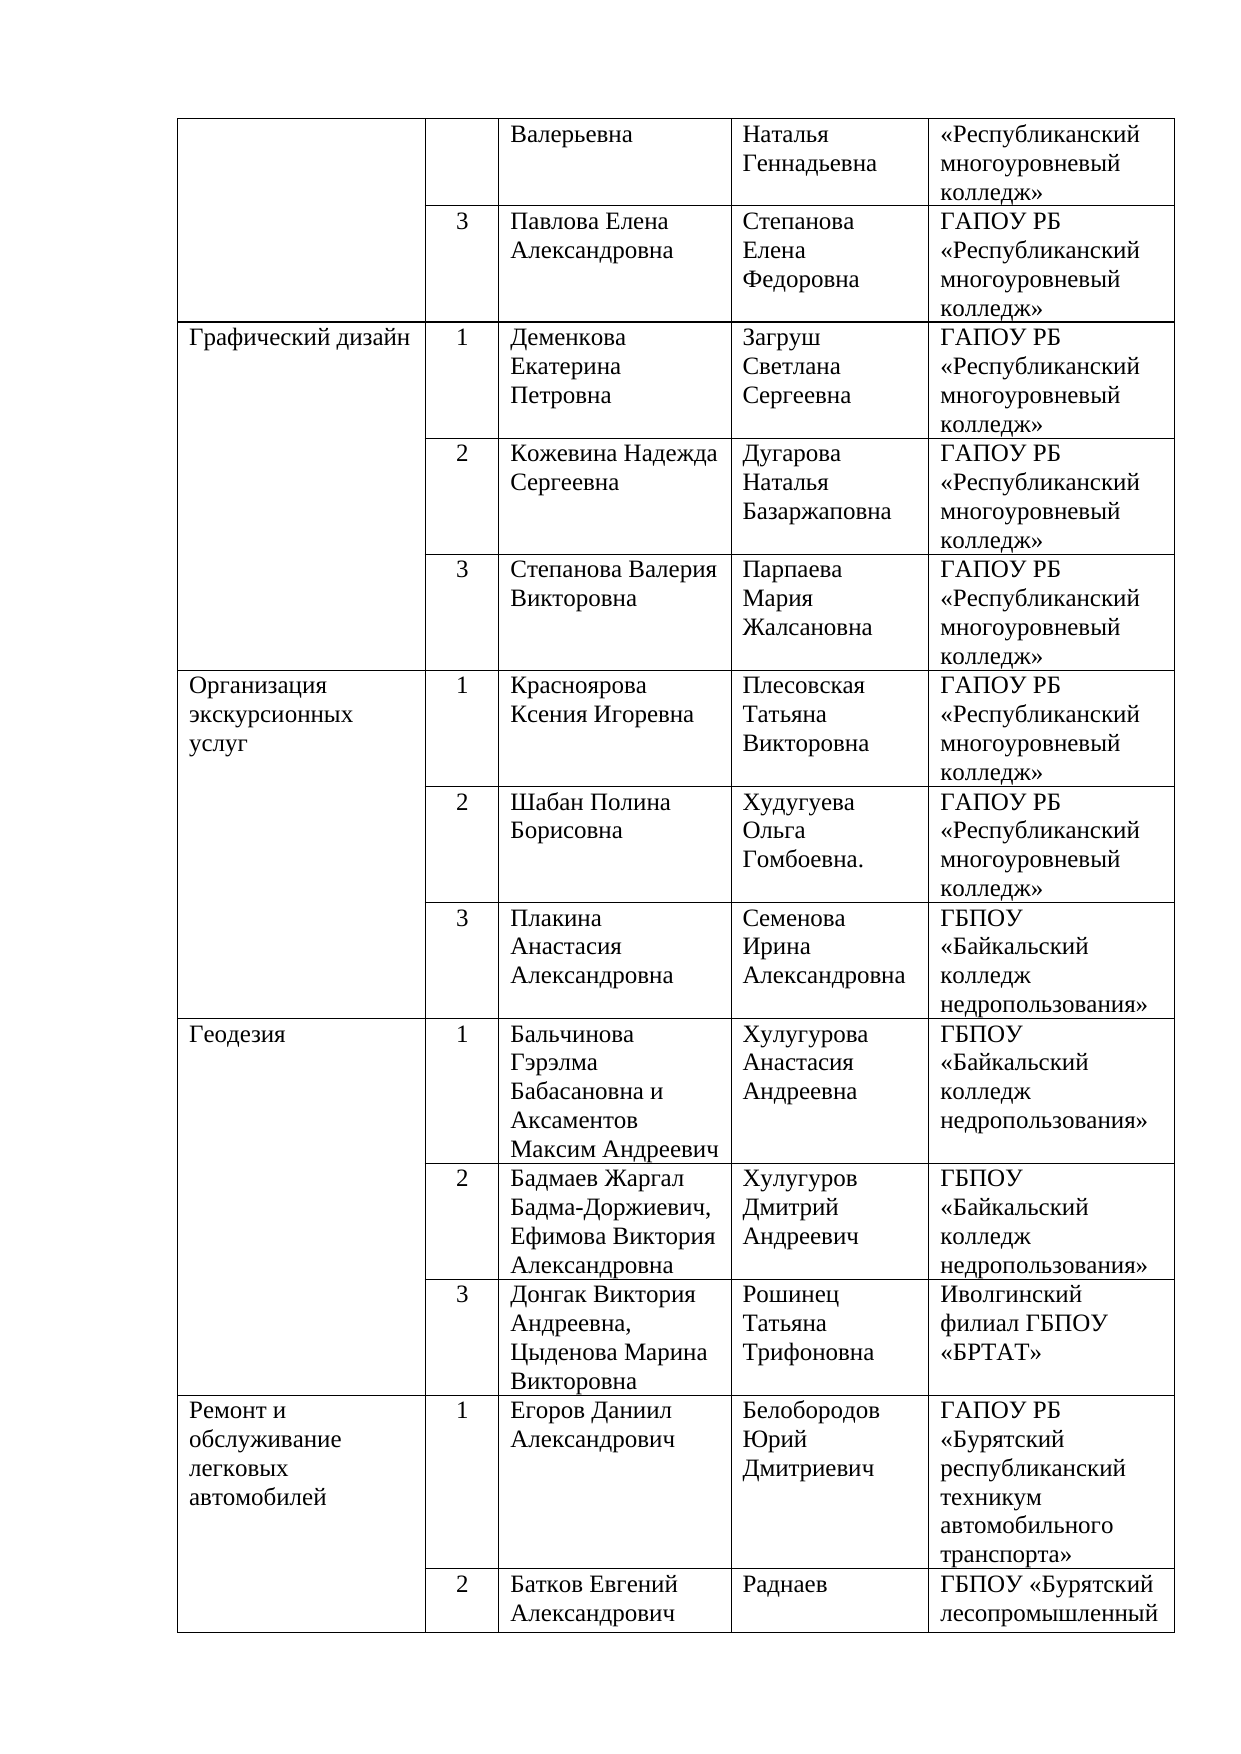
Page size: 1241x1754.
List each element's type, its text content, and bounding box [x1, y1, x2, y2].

table_cell ГАПОУ РБ «Республиканский многоуровневый колледж» [929, 439, 1174, 553]
table_cell Рошинец Татьяна Трифоновна [732, 1280, 928, 1394]
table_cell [929, 1569, 1174, 1632]
table_cell ГБПОУ «Байкальский колледж недропользования» [929, 1019, 1174, 1162]
table_cell Худугуева Ольга Гомбоевна. [732, 787, 928, 902]
table_cell Плакина Анастасия Александровна [499, 903, 731, 1018]
table_cell 3 [426, 206, 498, 321]
table_cell Парпаева Мария Жалсановна [732, 555, 928, 669]
table_cell 2 [426, 1164, 498, 1278]
table_cell Семенова Ирина Александровна [732, 903, 928, 1018]
table_cell 2 [426, 1569, 498, 1632]
table_cell ГАПОУ РБ «Республиканский многоуровневый колледж» [929, 323, 1174, 437]
table_cell Степанова Валерия Викторовна [499, 555, 731, 669]
table_cell Бальчинова Гэрэлма Бабасановна и Аксаментов Максим Андреевич [499, 1019, 731, 1162]
table_cell 1 [426, 1396, 498, 1568]
table_cell Егоров Даниил Александрович [499, 1396, 731, 1568]
table_cell 2 [426, 787, 498, 902]
table_cell Организация экскурсионных услуг [178, 671, 425, 1018]
table_cell 3 [426, 1280, 498, 1394]
table_cell Бадмаев Жаргал Бадма-Доржиевич, Ефимова Виктория Александровна [499, 1164, 731, 1278]
table_cell Ремонт и обслуживание легковых автомобилей [178, 1396, 425, 1632]
table_cell ГАПОУ РБ «Бурятский республиканский техникум автомобильного транспорта» [929, 1396, 1174, 1568]
table_cell Павлова Елена Александровна [499, 206, 731, 321]
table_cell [499, 119, 731, 205]
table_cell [929, 206, 1174, 321]
table_cell ГБПОУ «Байкальский колледж недропользования» [929, 1164, 1174, 1278]
table_cell Деменкова Екатерина Петровна [499, 323, 731, 437]
table_cell Загруш Светлана Сергеевна [732, 323, 928, 437]
table_cell 1 [426, 1019, 498, 1162]
table_cell Иволгинский филиал ГБПОУ «БРТАТ» [929, 1280, 1174, 1394]
table_cell 1 [426, 671, 498, 786]
table_cell Красноярова Ксения Игоревна [499, 671, 731, 786]
table_cell Кожевина Надежда Сергеевна [499, 439, 731, 553]
table_cell Дугарова Наталья Базаржаповна [732, 439, 928, 553]
table_cell 3 [426, 555, 498, 669]
table_cell Донгак Виктория Андреевна, Цыденова Марина Викторовна [499, 1280, 731, 1394]
table_cell ГАПОУ РБ «Республиканский многоуровневый колледж» [929, 787, 1174, 902]
table_cell 3 [426, 903, 498, 1018]
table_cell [499, 1569, 731, 1632]
table_cell Степанова Елена Федоровна [732, 206, 928, 321]
table_cell Хулугуров Дмитрий Андреевич [732, 1164, 928, 1278]
table_cell Хулугурова Анастасия Андреевна [732, 1019, 928, 1162]
table_cell 2 [426, 119, 498, 205]
table_cell Геодезия [178, 1019, 425, 1394]
table_cell ГАПОУ РБ «Республиканский многоуровневый колледж» [929, 671, 1174, 786]
table_cell 1 [426, 323, 498, 437]
table_cell Графический дизайн [178, 323, 425, 669]
table_cell Плесовская Татьяна Викторовна [732, 671, 928, 786]
table_cell ГАПОУ РБ «Республиканский многоуровневый колледж» [929, 555, 1174, 669]
table_cell Шабан Полина Борисовна [499, 787, 731, 902]
table_cell Белобородов Юрий Дмитриевич [732, 1396, 928, 1568]
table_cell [929, 119, 1174, 205]
table_cell ГБПОУ «Байкальский колледж недропользования» [929, 903, 1174, 1018]
table_cell Раднаев [732, 1569, 928, 1632]
table_cell 2 [426, 439, 498, 553]
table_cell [732, 119, 928, 205]
